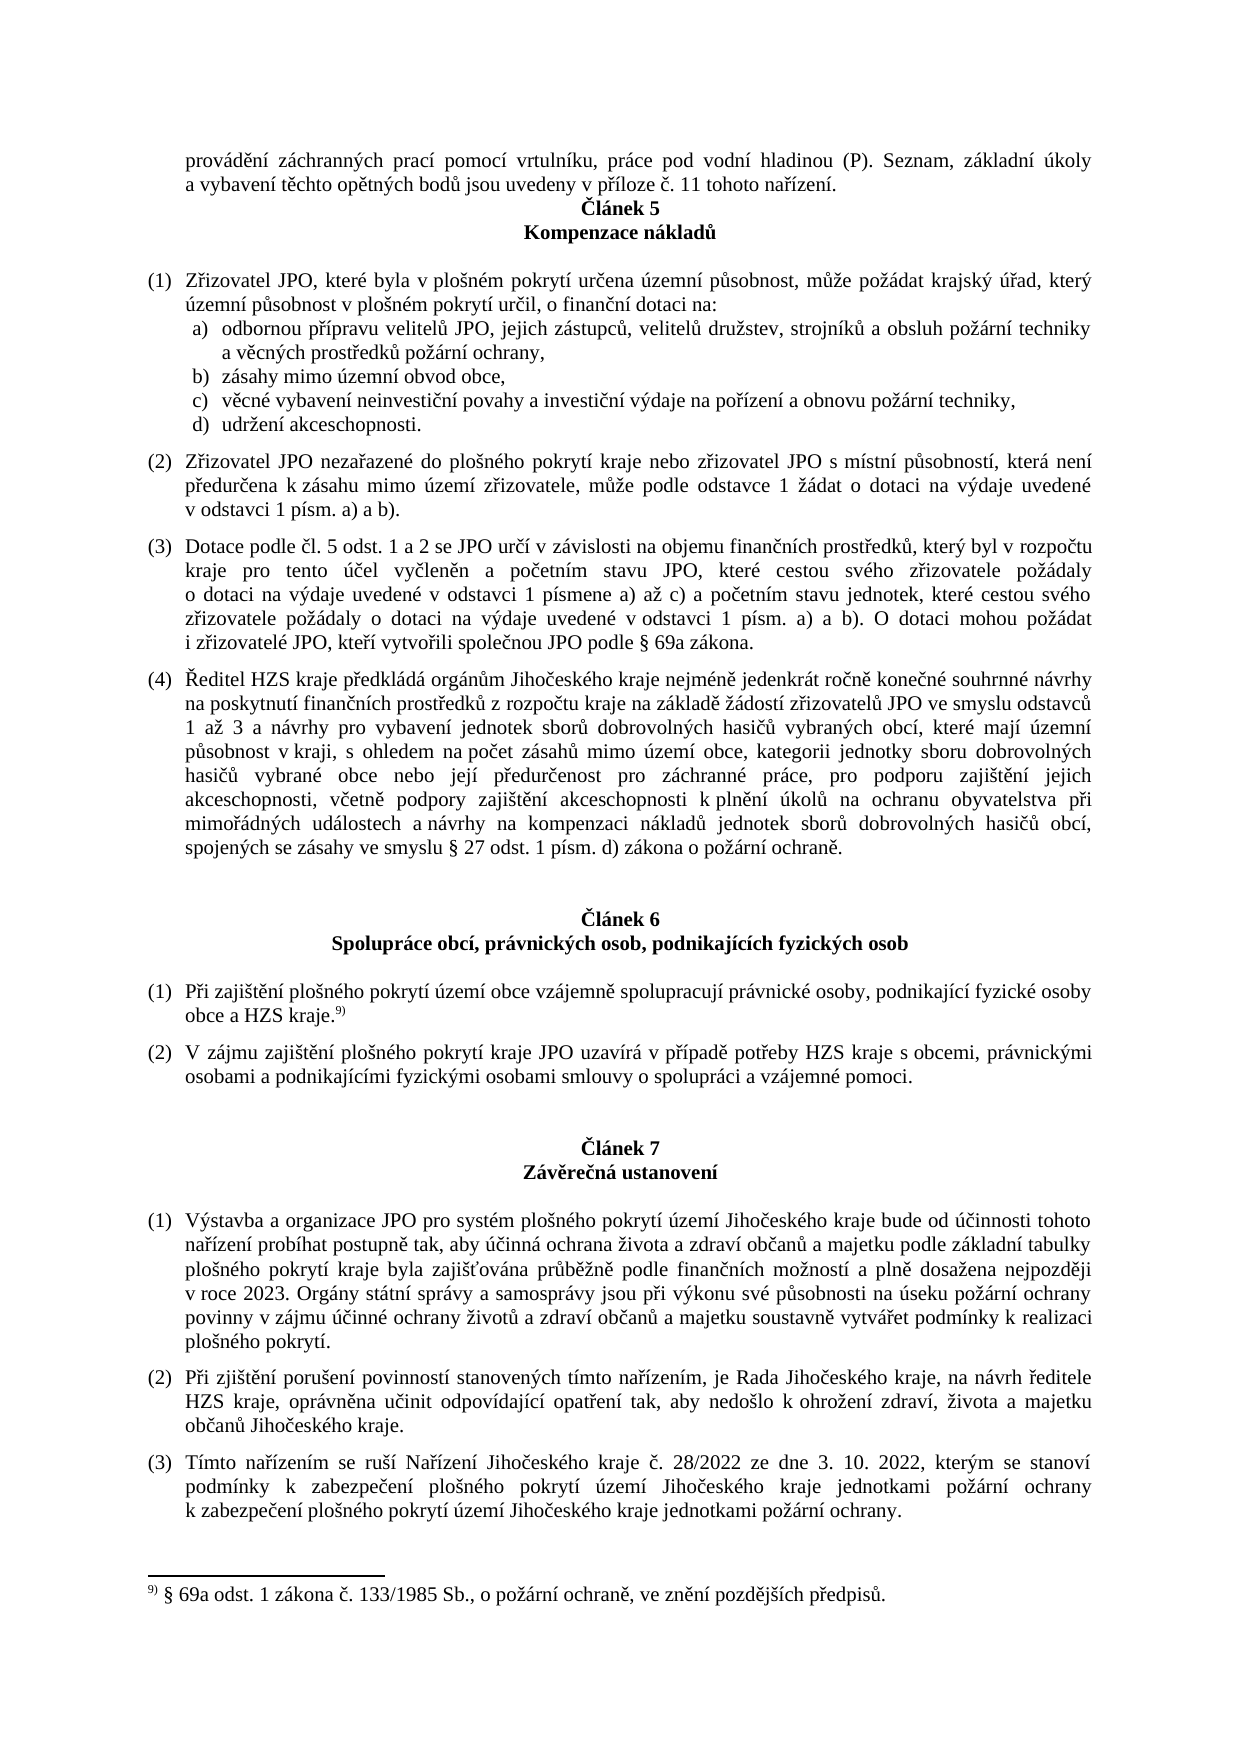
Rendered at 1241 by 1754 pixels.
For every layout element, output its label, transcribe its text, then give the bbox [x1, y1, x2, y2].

text Kompenzace nákladů [148, 220, 1092, 244]
list Při zjištění porušení povinností stanovených tímto nařízením, je Rada Jihočeského kraje, na návrh ředitele HZS kraje, oprávněna učinit odpovídající opatření tak, aby nedošlo k ohrožení zdraví, života a majetku občanů Jihočeského kraje. [148, 1365, 1092, 1437]
text Závěrečná ustanovení [148, 1160, 1092, 1184]
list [148, 148, 1092, 196]
list Zřizovatel JPO, které byla v plošném pokrytí určena územní působnost, může požádat krajský úřad, který územní působnost v plošném pokrytí určil, o finanční dotaci na: [148, 268, 1092, 316]
list věcné vybavení neinvestiční povahy a investiční výdaje na pořízení a obnovu požární techniky, [192, 388, 1092, 412]
list Tímto nařízením se ruší Nařízení Jihočeského kraje č. 28/2022 ze dne 3. 10. 2022, kterým se stanoví podmínky k zabezpečení plošného pokrytí území Jihočeského kraje jednotkami požární ochrany k zabezpečení plošného pokrytí území Jihočeského kraje jednotkami požární ochrany. [148, 1450, 1092, 1522]
list udržení akceschopnosti. [192, 412, 1092, 436]
text Článek 5 [148, 196, 1092, 220]
list Ředitel HZS kraje předkládá orgánům Jihočeského kraje nejméně jedenkrát ročně konečné souhrnné návrhy na poskytnutí finančních prostředků z rozpočtu kraje na základě žádostí zřizovatelů JPO ve smyslu odstavců 1 až 3 a návrhy pro vybavení jednotek sborů dobrovolných hasičů vybraných obcí, které mají územní působnost v kraji, s ohledem na počet zásahů mimo území obce, kategorii jednotky sboru dobrovolných hasičů vybrané obce nebo její předurčenost pro záchranné práce, pro podporu zajištění jejich akceschopnosti, včetně podpory zajištění akceschopnosti k plnění úkolů na ochranu obyvatelstva při mimořádných událostech a návrhy na kompenzaci nákladů jednotek sborů dobrovolných hasičů obcí, spojených se zásahy ve smyslu § 27 odst. 1 písm. d) zákona o požární ochraně. [148, 666, 1092, 859]
list Při zajištění plošného pokrytí území obce vzájemně spolupracují právnické osoby, podnikající fyzické osoby obce a HZS kraje.) [148, 979, 1092, 1027]
list Výstavba a organizace JPO pro systém plošného pokrytí území Jihočeského kraje bude od účinnosti tohoto nařízení probíhat postupně tak, aby účinná ochrana života a zdraví občanů a majetku podle základní tabulky plošného pokrytí kraje byla zajišťována průběžně podle finančních možností a plně dosažena nejpozději v roce 2023. Orgány státní správy a samosprávy jsou při výkonu své působnosti na úseku požární ochrany povinny v zájmu účinné ochrany životů a zdraví občanů a majetku soustavně vytvářet podmínky k realizaci plošného pokrytí. [148, 1208, 1092, 1353]
text Článek 7 [148, 1136, 1092, 1160]
list Zřizovatel JPO nezařazené do plošného pokrytí kraje nebo zřizovatel JPO s místní působností, která není předurčena k zásahu mimo území zřizovatele, může podle odstavce 1 žádat o dotaci na výdaje uvedené v odstavci 1 písm. a) a b). [148, 449, 1092, 521]
list V zájmu zajištění plošného pokrytí kraje JPO uzavírá v případě potřeby HZS kraje s obcemi, právnickými osobami a podnikajícími fyzickými osobami smlouvy o spolupráci a vzájemné pomoci. [148, 1040, 1092, 1088]
list odbornou přípravu velitelů JPO, jejich zástupců, velitelů družstev, strojníků a obsluh požární techniky a věcných prostředků požární ochrany, [192, 316, 1092, 364]
list Dotace podle čl. 5 odst. 1 a 2 se JPO určí v závislosti na objemu finančních prostředků, který byl v rozpočtu kraje pro tento účel vyčleněn a početním stavu JPO, které cestou svého zřizovatele požádaly o dotaci na výdaje uvedené v odstavci 1 písmene a) až c) a početním stavu jednotek, které cestou svého zřizovatele požádaly o dotaci na výdaje uvedené v odstavci 1 písm. a) a b). O dotaci mohou požádat i zřizovatelé JPO, kteří vytvořili společnou JPO podle § 69a zákona. [148, 534, 1092, 654]
list zásahy mimo územní obvod obce, [192, 364, 1092, 388]
text Spolupráce obcí, právnických osob, podnikajících fyzických osob [148, 931, 1092, 955]
text Článek 6 [148, 907, 1092, 931]
